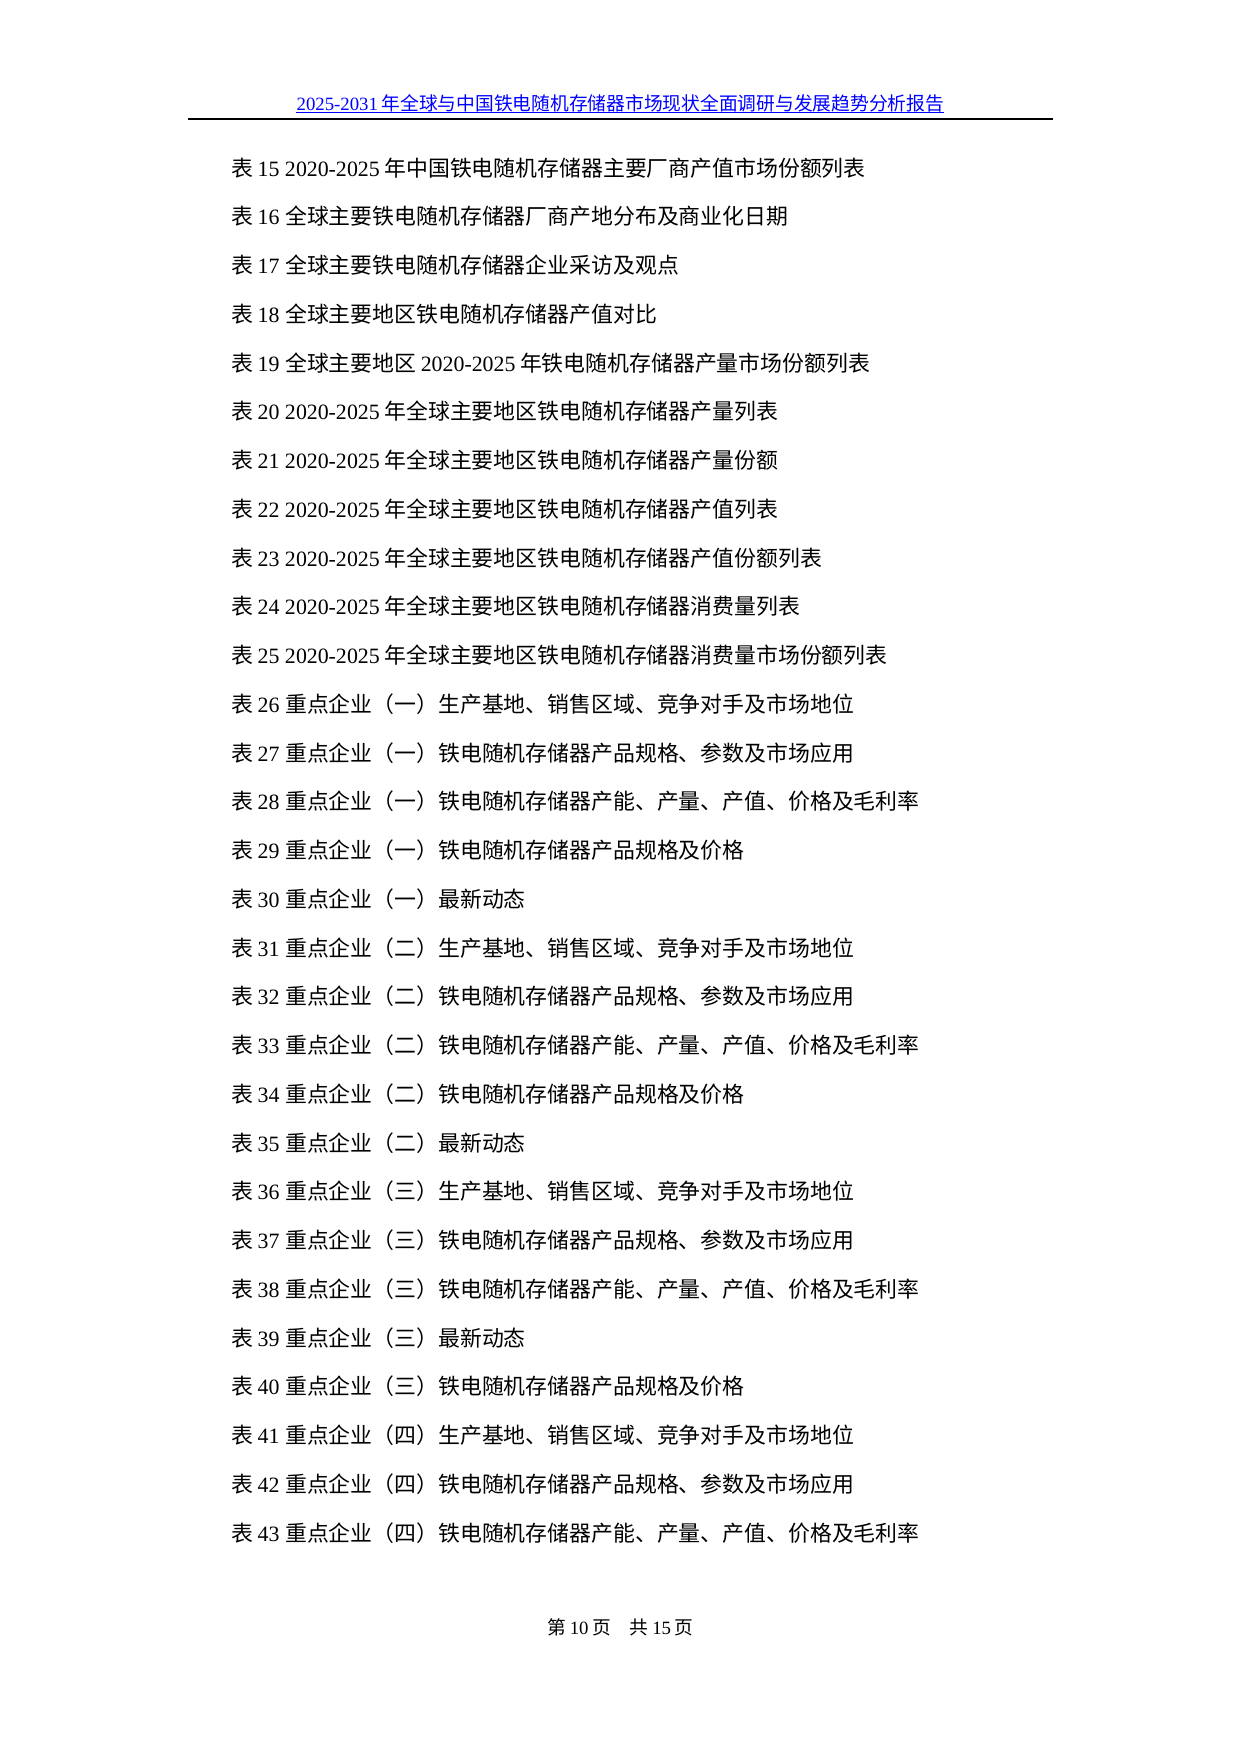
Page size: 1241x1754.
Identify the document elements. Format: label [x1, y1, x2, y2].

text [187, 150, 1053, 1548]
